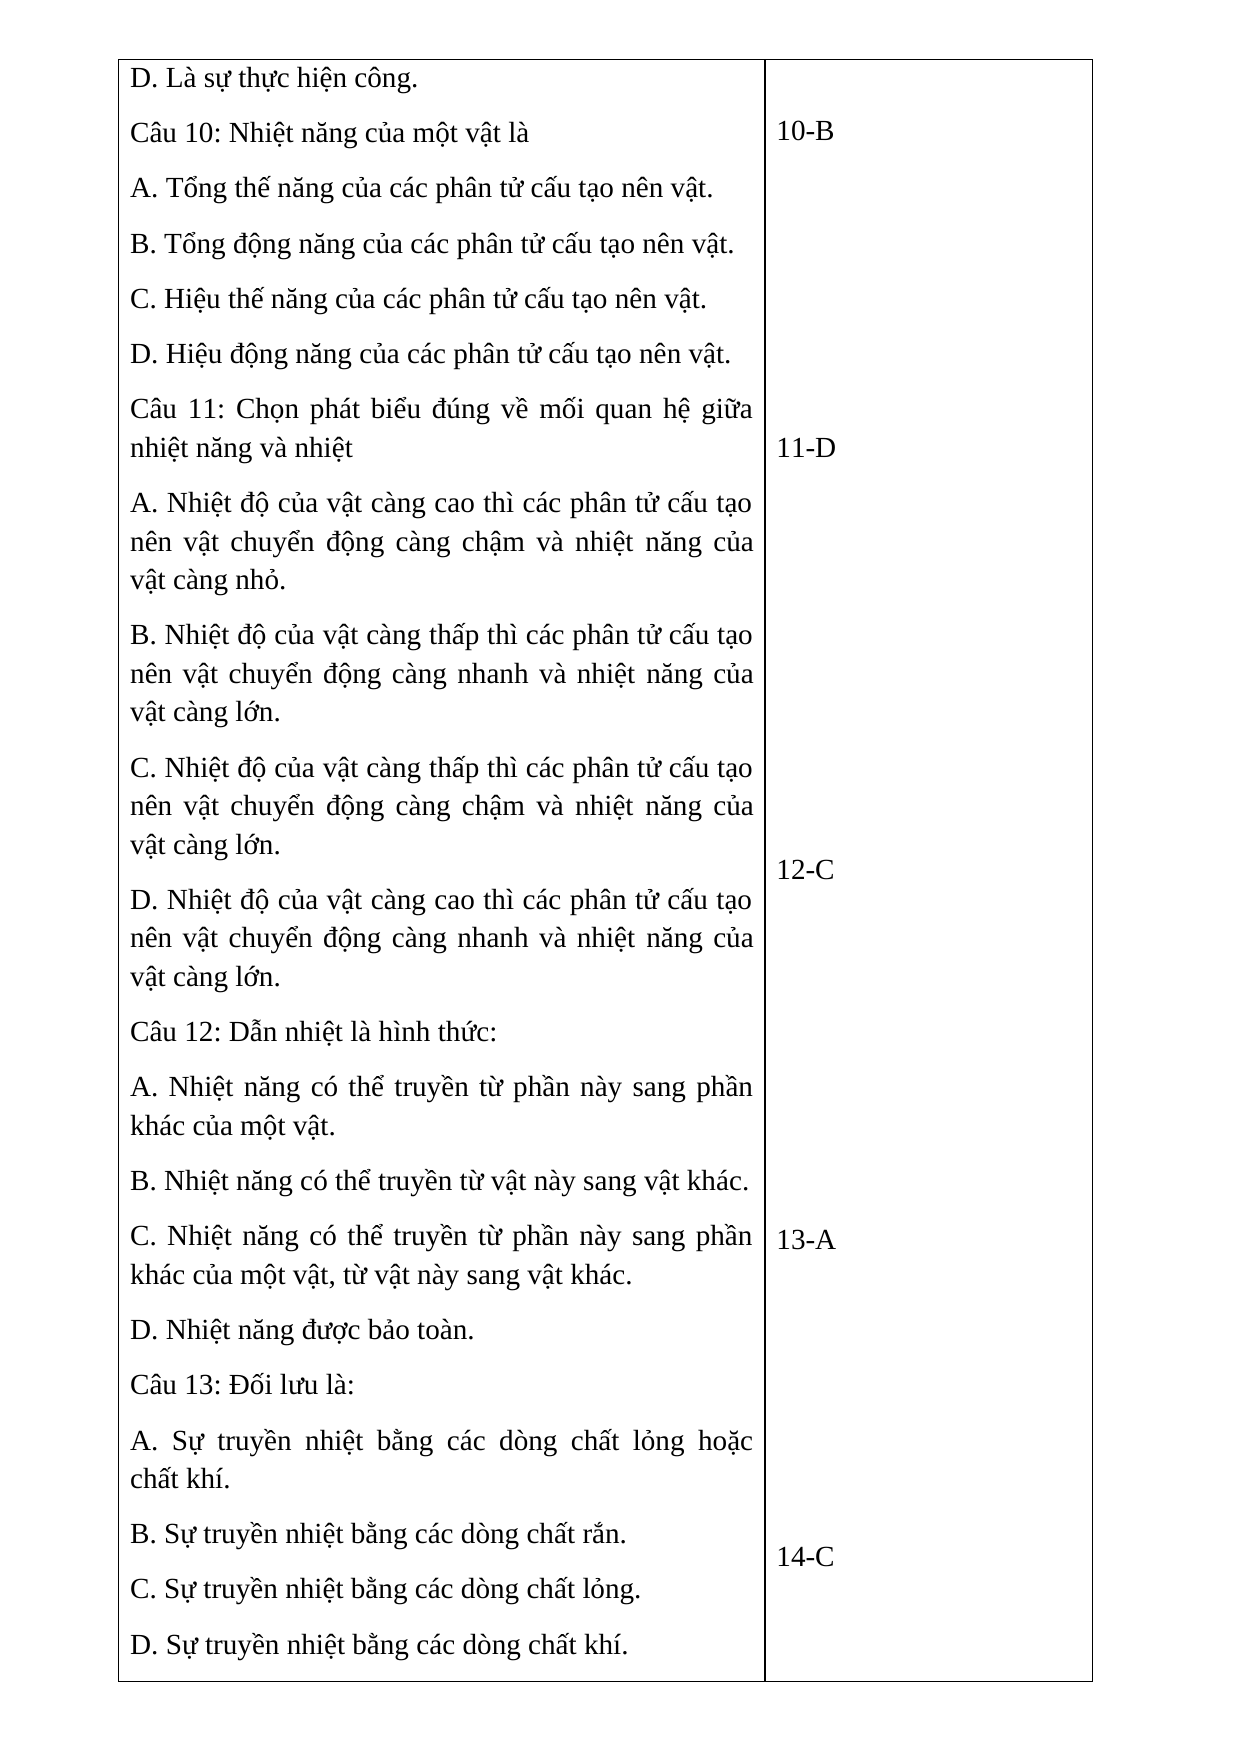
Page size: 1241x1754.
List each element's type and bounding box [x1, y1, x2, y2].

table_cell [766, 60, 1092, 1681]
table_cell [119, 60, 764, 1681]
